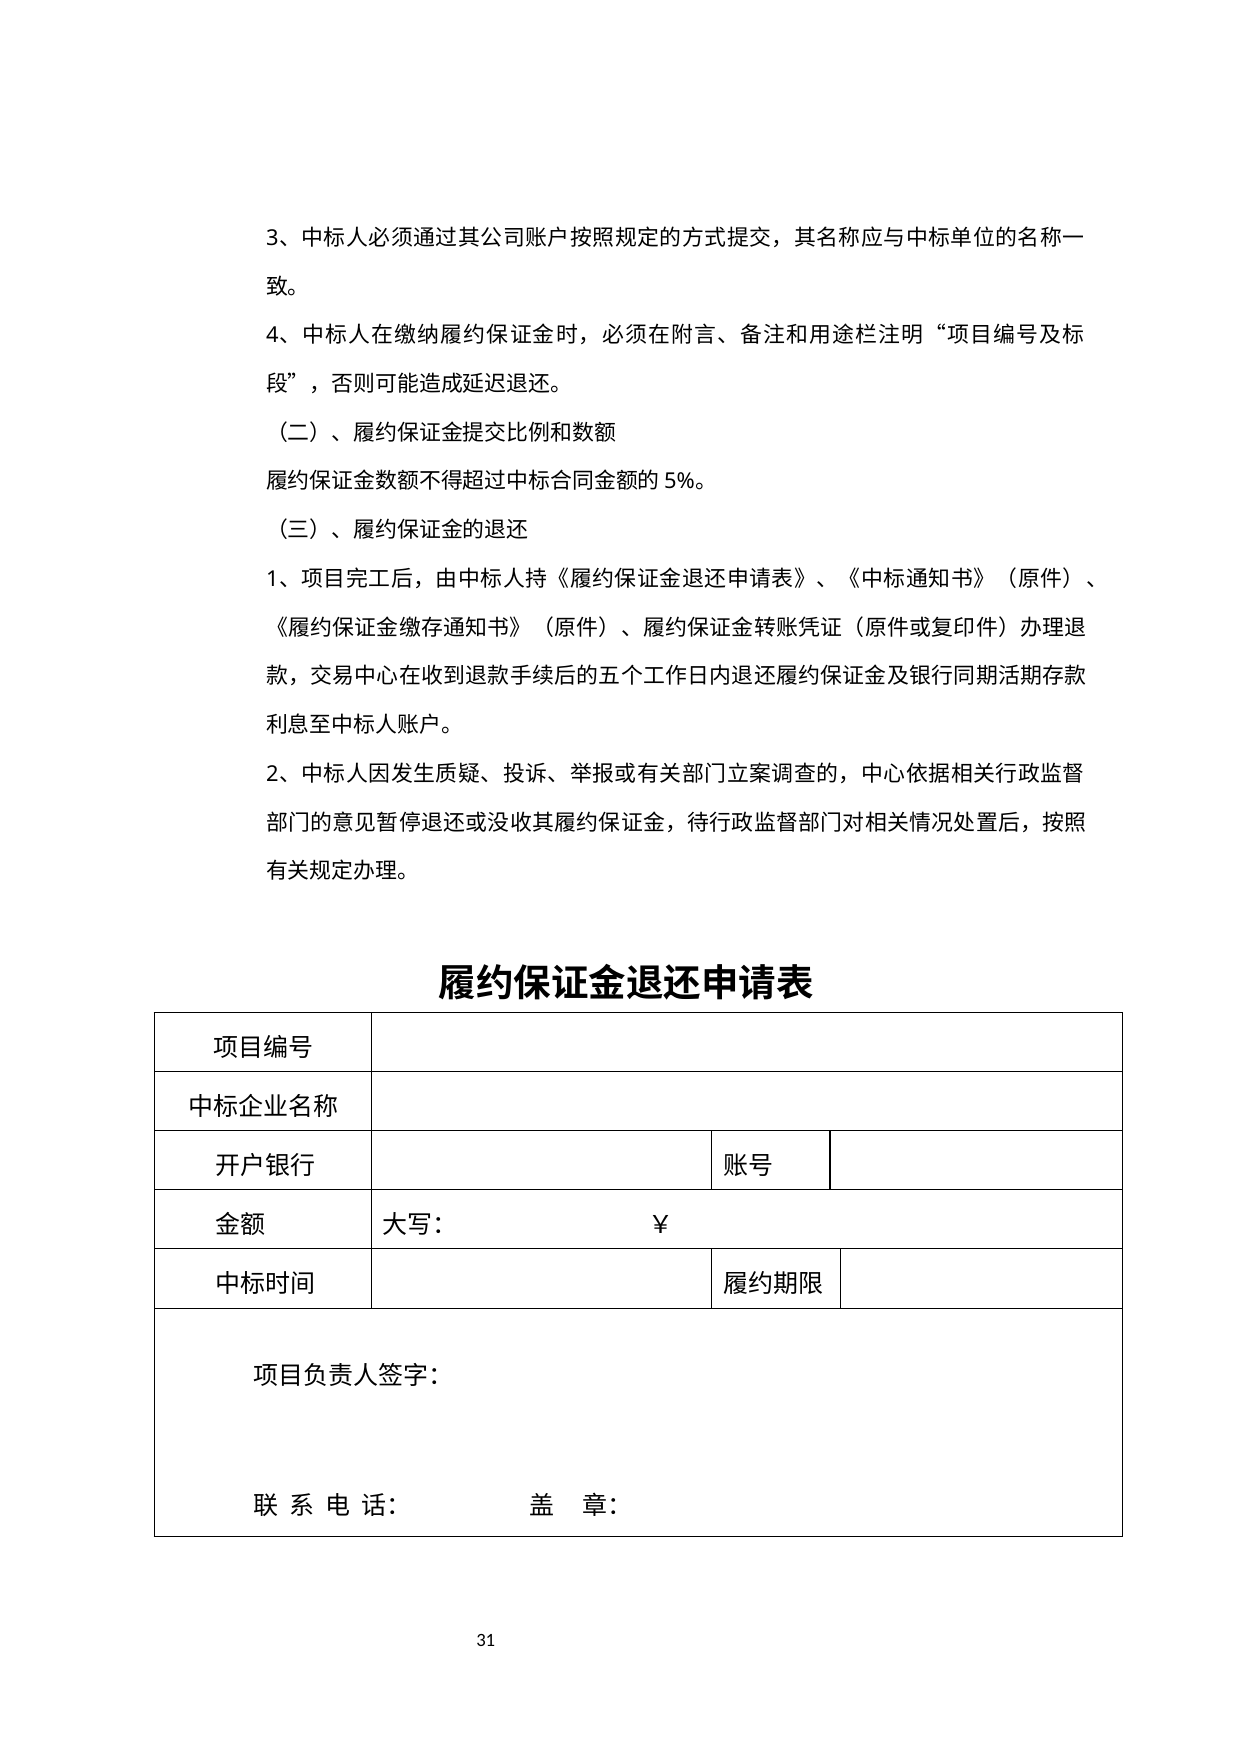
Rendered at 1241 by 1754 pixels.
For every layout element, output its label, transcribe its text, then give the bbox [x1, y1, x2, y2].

table_cell 中标企业名称 [155, 1072, 371, 1130]
table_cell 履约期限 [712, 1249, 840, 1307]
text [266, 219, 1087, 398]
table_cell 大写： ￥ [372, 1190, 1122, 1248]
text 履约保证金退还申请表 [165, 947, 1087, 1012]
table_cell 账号 [712, 1131, 829, 1189]
table_cell 中标时间 [155, 1249, 371, 1307]
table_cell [155, 1309, 1122, 1536]
table_cell [372, 1249, 711, 1307]
table_header 项目编号 [155, 1013, 371, 1071]
table_cell [372, 1072, 1122, 1130]
table_cell [841, 1249, 1122, 1307]
table_cell 开户银行 [155, 1131, 371, 1189]
table_cell 金额 [155, 1190, 371, 1248]
table_header [372, 1013, 1122, 1071]
table_cell [372, 1131, 711, 1189]
table_cell [831, 1131, 1122, 1189]
text （二）、履约保证金提交比例和数额 履约保证金数额不得超过中标合同金额的5%。 （三）、履约保证金的退还 1、项目完工后，由中标人持《履约保证金退还申请表》、《中标通知书》（原件）、《履约保证金缴存通知书》（原件）、履约保证金转账凭证（原件或复印件）办理退款，交易中心在收到退款手续后的五个工作日内退还履约保证金及银行同期活期存款利息至中标人账户。 2、中标人因发生质疑、投诉、举报或有关部门立案调查的，中心依据相关行政监督部门的意见暂停退还或没收其履约保证金，待行政监督部门对相关情况处置后，按照有关规定办理。 [266, 414, 1087, 885]
